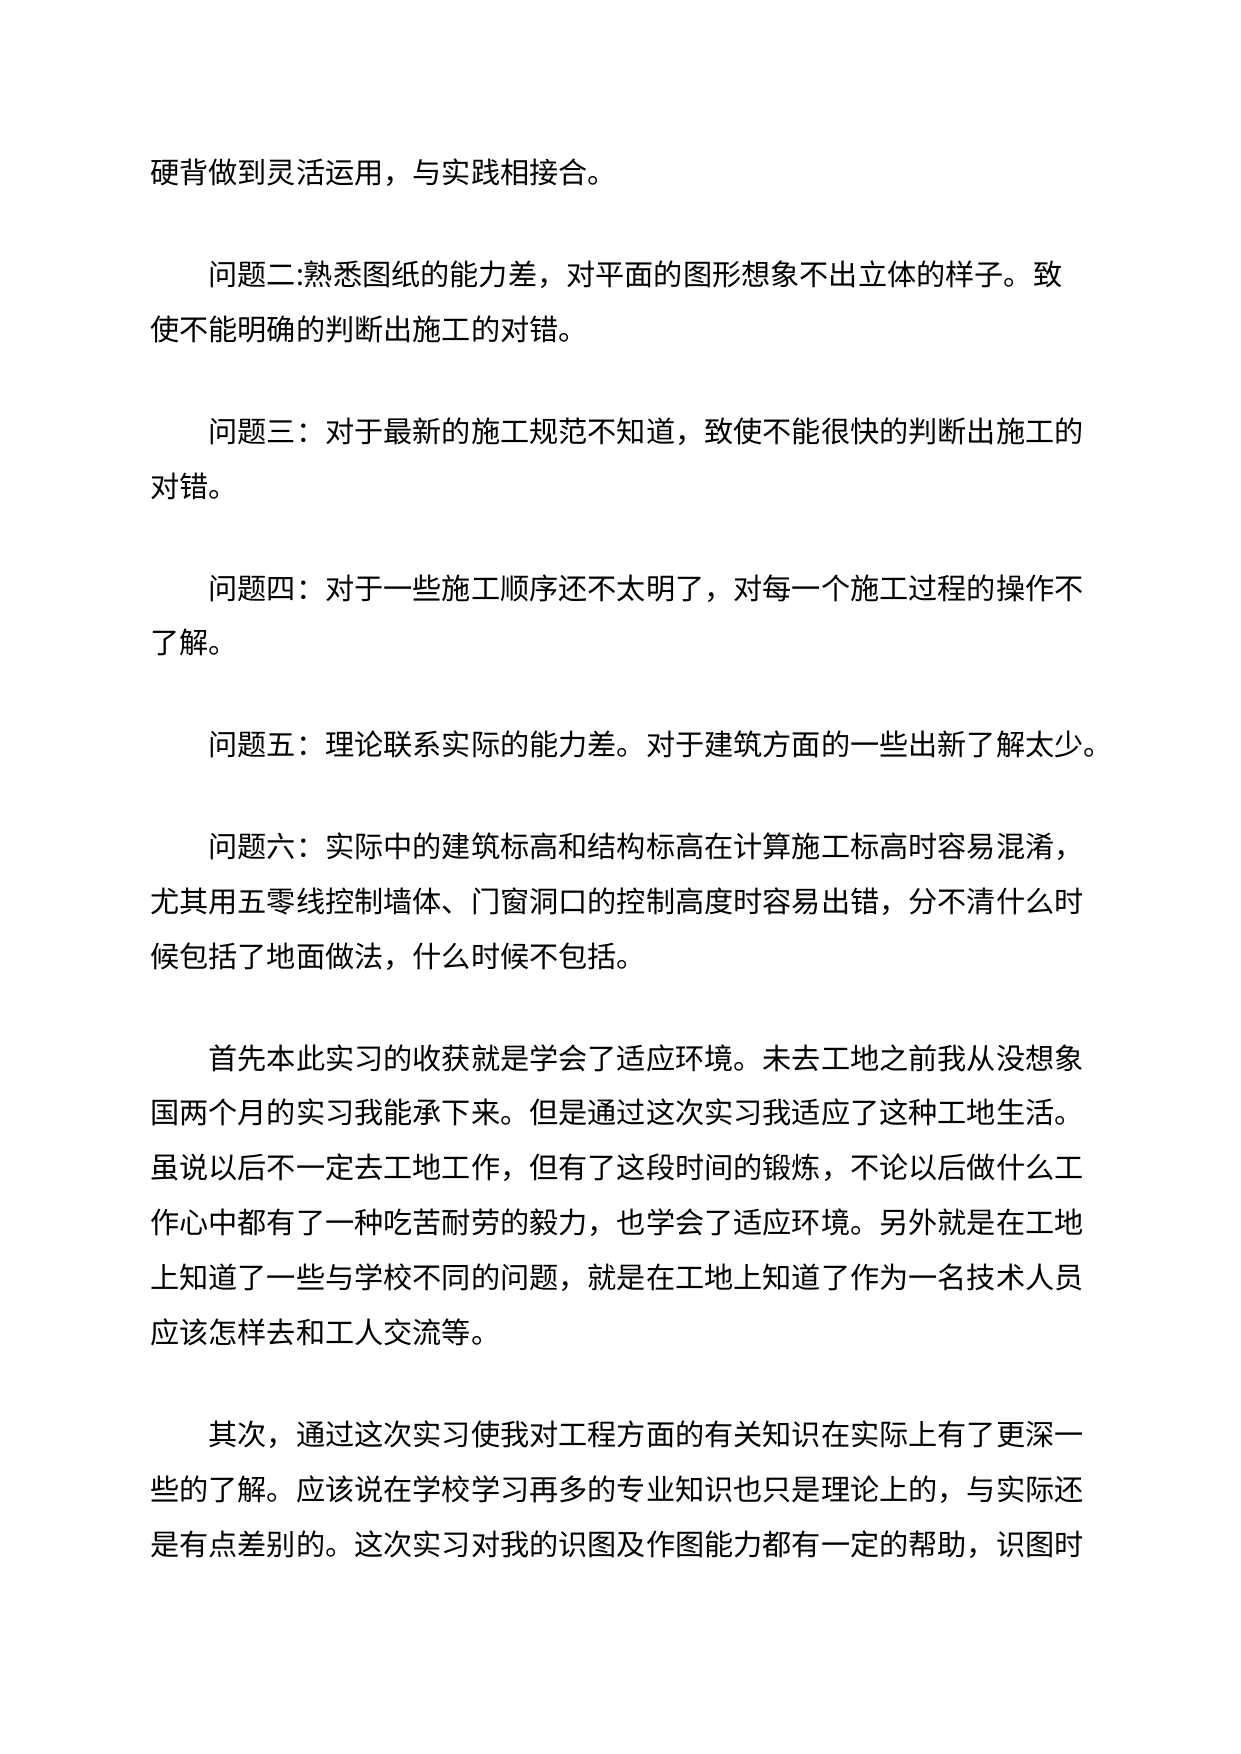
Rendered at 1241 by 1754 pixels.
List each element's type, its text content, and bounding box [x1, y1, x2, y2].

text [150, 150, 1090, 192]
text 问题三：对于最新的施工规范不知道，致使不能很快的判断出施工的对错。 [150, 408, 1090, 506]
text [150, 1411, 1090, 1563]
text 问题五：理论联系实际的能力差。对于建筑方面的一些出新了解太少。 [150, 722, 1090, 764]
text 问题四：对于一些施工顺序还不太明了，对每一个施工过程的操作不了解。 [150, 565, 1090, 662]
text 首先本此实习的收获就是学会了适应环境。未去工地之前我从没想象国两个月的实习我能承下来。但是通过这次实习我适应了这种工地生活。虽说以后不一定去工地工作，但有了这段时间的锻炼，不论以后做什么工作心中都有了一种吃苦耐劳的毅力，也学会了适应环境。另外就是在工地上知道了一些与学校不同的问题，就是在工地上知道了作为一名技术人员应该怎样去和工人交流等。 [150, 1035, 1090, 1352]
text 问题六：实际中的建筑标高和结构标高在计算施工标高时容易混淆，尤其用五零线控制墙体、门窗洞口的控制高度时容易出错，分不清什么时候包括了地面做法，什么时候不包括。 [150, 824, 1090, 976]
text 问题二:熟悉图纸的能力差，对平面的图形想象不出立体的样子。致使不能明确的判断出施工的对错。 [150, 252, 1090, 349]
